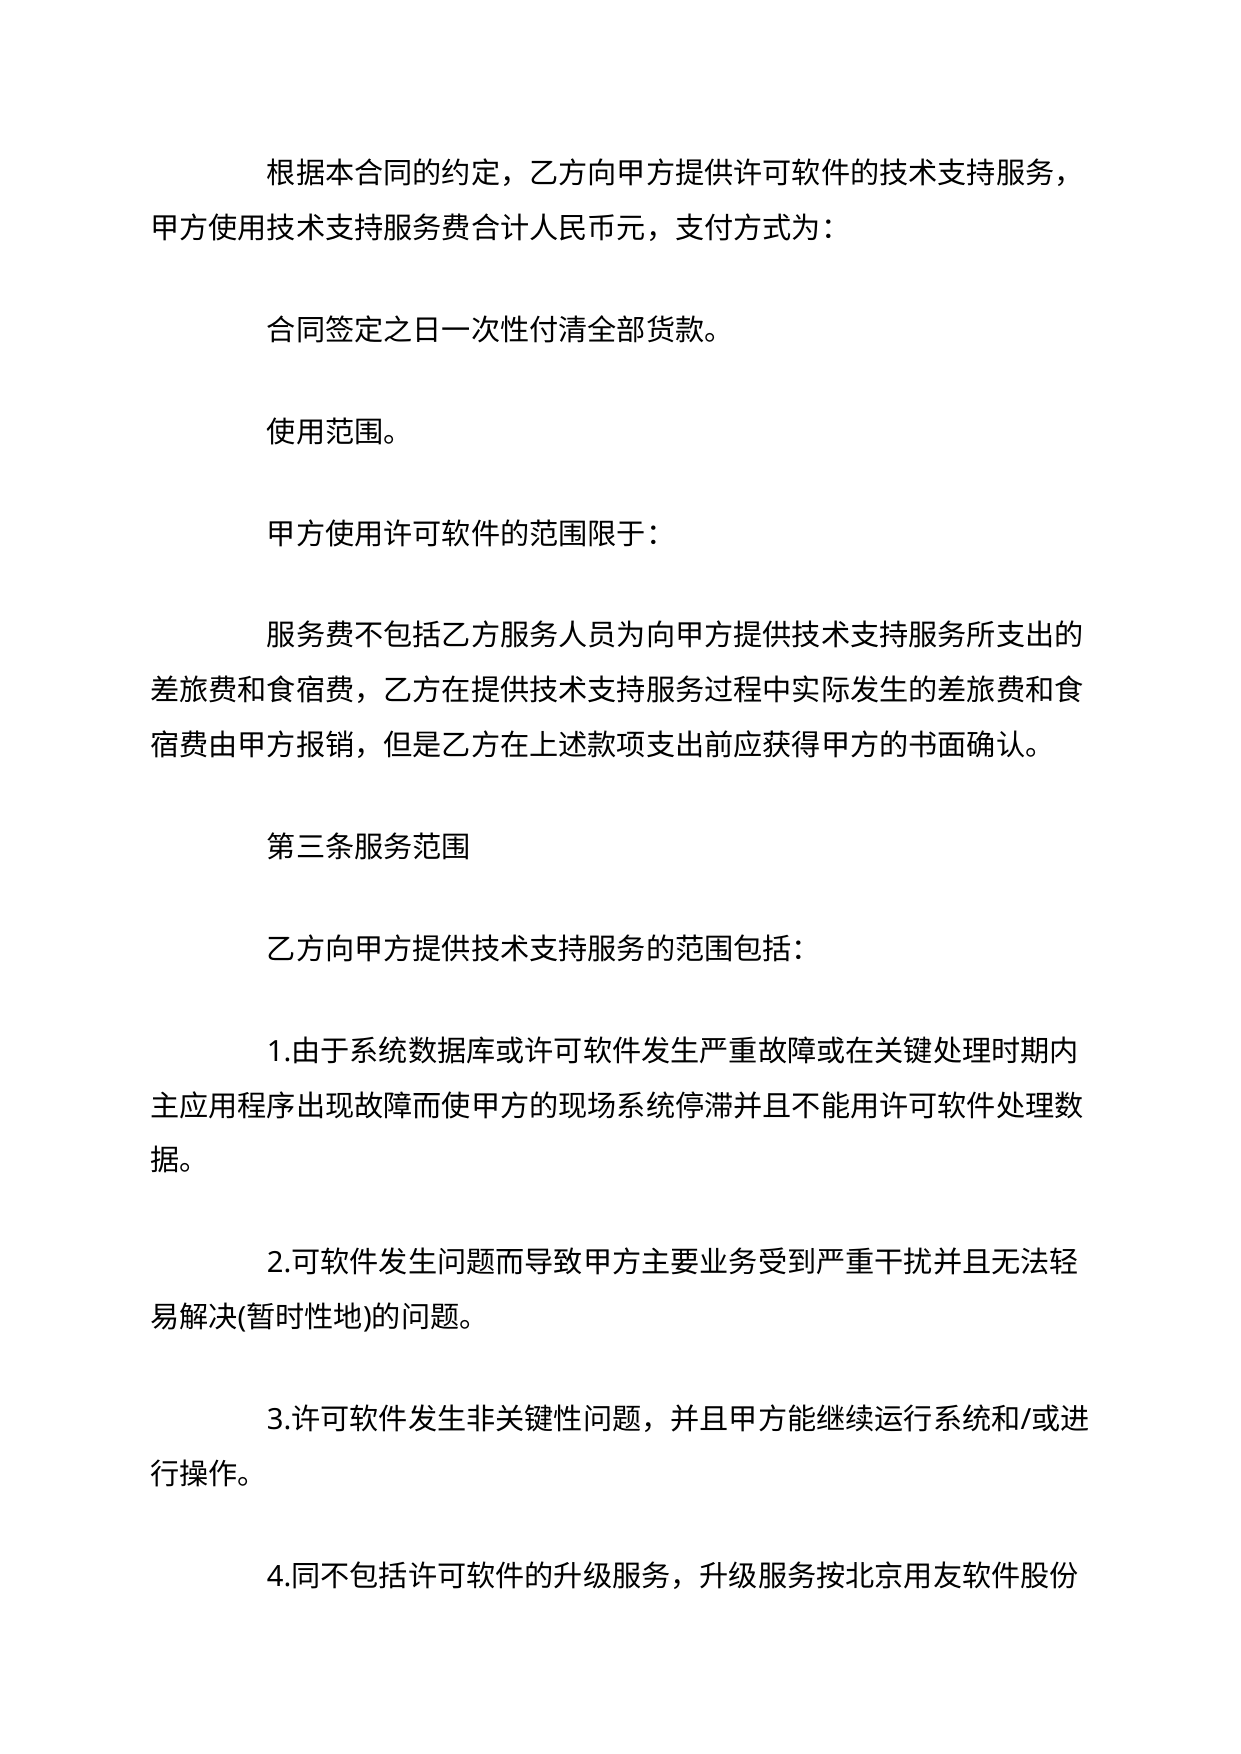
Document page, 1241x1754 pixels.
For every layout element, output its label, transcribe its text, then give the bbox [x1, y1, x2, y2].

text 3.许可软件发生非关键性问题，并且甲方能继续运行系统和/或进行操作。 [150, 1396, 1090, 1493]
text 根据本合同的约定，乙方向甲方提供许可软件的技术支持服务，甲方使用技术支持服务费合计人民币元，支付方式为： [150, 150, 1090, 247]
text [150, 1552, 1090, 1595]
text 甲方使用许可软件的范围限于： [150, 510, 1090, 552]
text 合同签定之日一次性付清全部货款。 [150, 307, 1090, 349]
text 2.可软件发生问题而导致甲方主要业务受到严重干扰并且无法轻易解决(暂时性地)的问题。 [150, 1239, 1090, 1336]
text 1.由于系统数据库或许可软件发生严重故障或在关键处理时期内主应用程序出现故障而使甲方的现场系统停滞并且不能用许可软件处理数据。 [150, 1027, 1090, 1179]
text 服务费不包括乙方服务人员为向甲方提供技术支持服务所支出的差旅费和食宿费，乙方在提供技术支持服务过程中实际发生的差旅费和食宿费由甲方报销，但是乙方在上述款项支出前应获得甲方的书面确认。 [150, 612, 1090, 764]
text 乙方向甲方提供技术支持服务的范围包括： [150, 925, 1090, 968]
text 第三条服务范围 [150, 823, 1090, 866]
text 使用范围。 [150, 408, 1090, 451]
